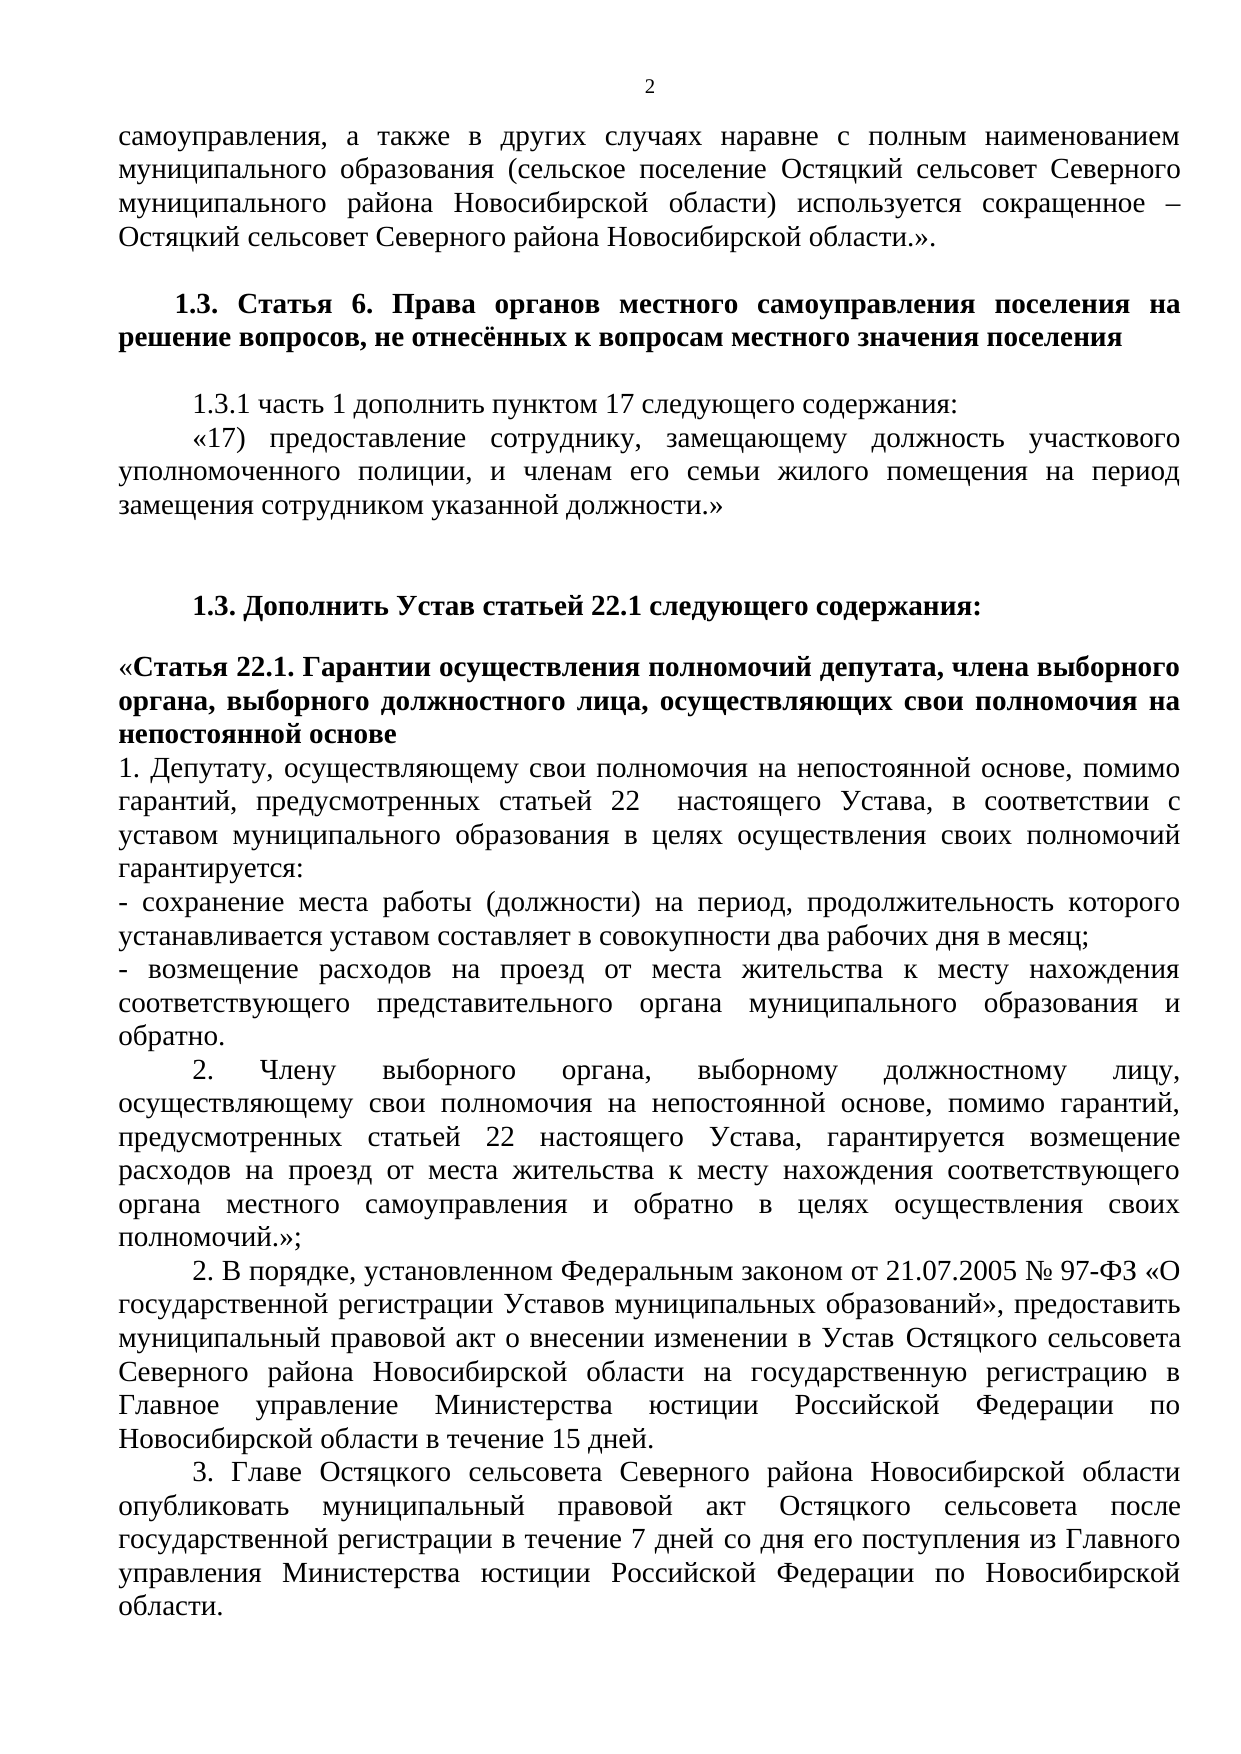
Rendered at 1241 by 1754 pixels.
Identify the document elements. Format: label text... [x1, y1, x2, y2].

text - возмещение расходов на проезд от места жительства к месту нахождения соответствующего представительного органа муниципального образования и обратно. [118, 951, 1181, 1052]
text 1. Депутату, осуществляющему свои полномочия на непостоянной основе, помимо гарантий, предусмотренных статьей 22 настоящего Устава, в соответствии с уставом муниципального образования в целях осуществления своих полномочий гарантируется: [118, 750, 1181, 884]
text «17) предоставление сотруднику, замещающему должность участкового уполномоченного полиции, и членам его семьи жилого помещения на период замещения сотрудником указанной должности.» [118, 420, 1181, 521]
text 2. Члену выборного органа, выборному должностному лицу, осуществляющему свои полномочия на непостоянной основе, помимо гарантий, предусмотренных статьей 22 настоящего Устава, гарантируется возмещение расходов на проезд от места жительства к месту нахождения соответствующего органа местного самоуправления и обратно в целях осуществления своих полномочий.»; [118, 1052, 1181, 1253]
text 1.3. Статья 6. Права органов местного самоуправления поселения на решение вопросов, не отнесённых к вопросам местного значения поселения [118, 286, 1181, 353]
text «Статья 22.1. Гарантии осуществления полномочий депутата, члена выборного органа, выборного должностного лица, осуществляющих свои полномочия на непостоянной основе [118, 649, 1181, 750]
text 1.3. Дополнить Устав статьей 22.1 следующего содержания: [118, 588, 1181, 621]
text 2. В порядке, установленном Федеральным законом от 21.07.2005 № 97-ФЗ «О государственной регистрации Уставов муниципальных образований», предоставить муниципальный правовой акт о внесении изменении в Устав Остяцкого сельсовета Северного района Новосибирской области на государственную регистрацию в Главное управление Министерства юстиции Российской Федерации по Новосибирской области в течение 15 дней. [118, 1253, 1181, 1454]
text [118, 118, 1181, 252]
text - сохранение места работы (должности) на период, продолжительность которого устанавливается уставом составляет в совокупности два рабочих дня в месяц; [118, 884, 1181, 951]
text 3. Главе Остяцкого сельсовета Северного района Новосибирской области опубликовать муниципальный правовой акт Остяцкого сельсовета после государственной регистрации в течение 7 дней со дня его поступления из Главного управления Министерства юстиции Российской Федерации по Новосибирской области. [118, 1454, 1181, 1622]
text 1.3.1 часть 1 дополнить пунктом 17 следующего содержания: [118, 386, 1181, 420]
